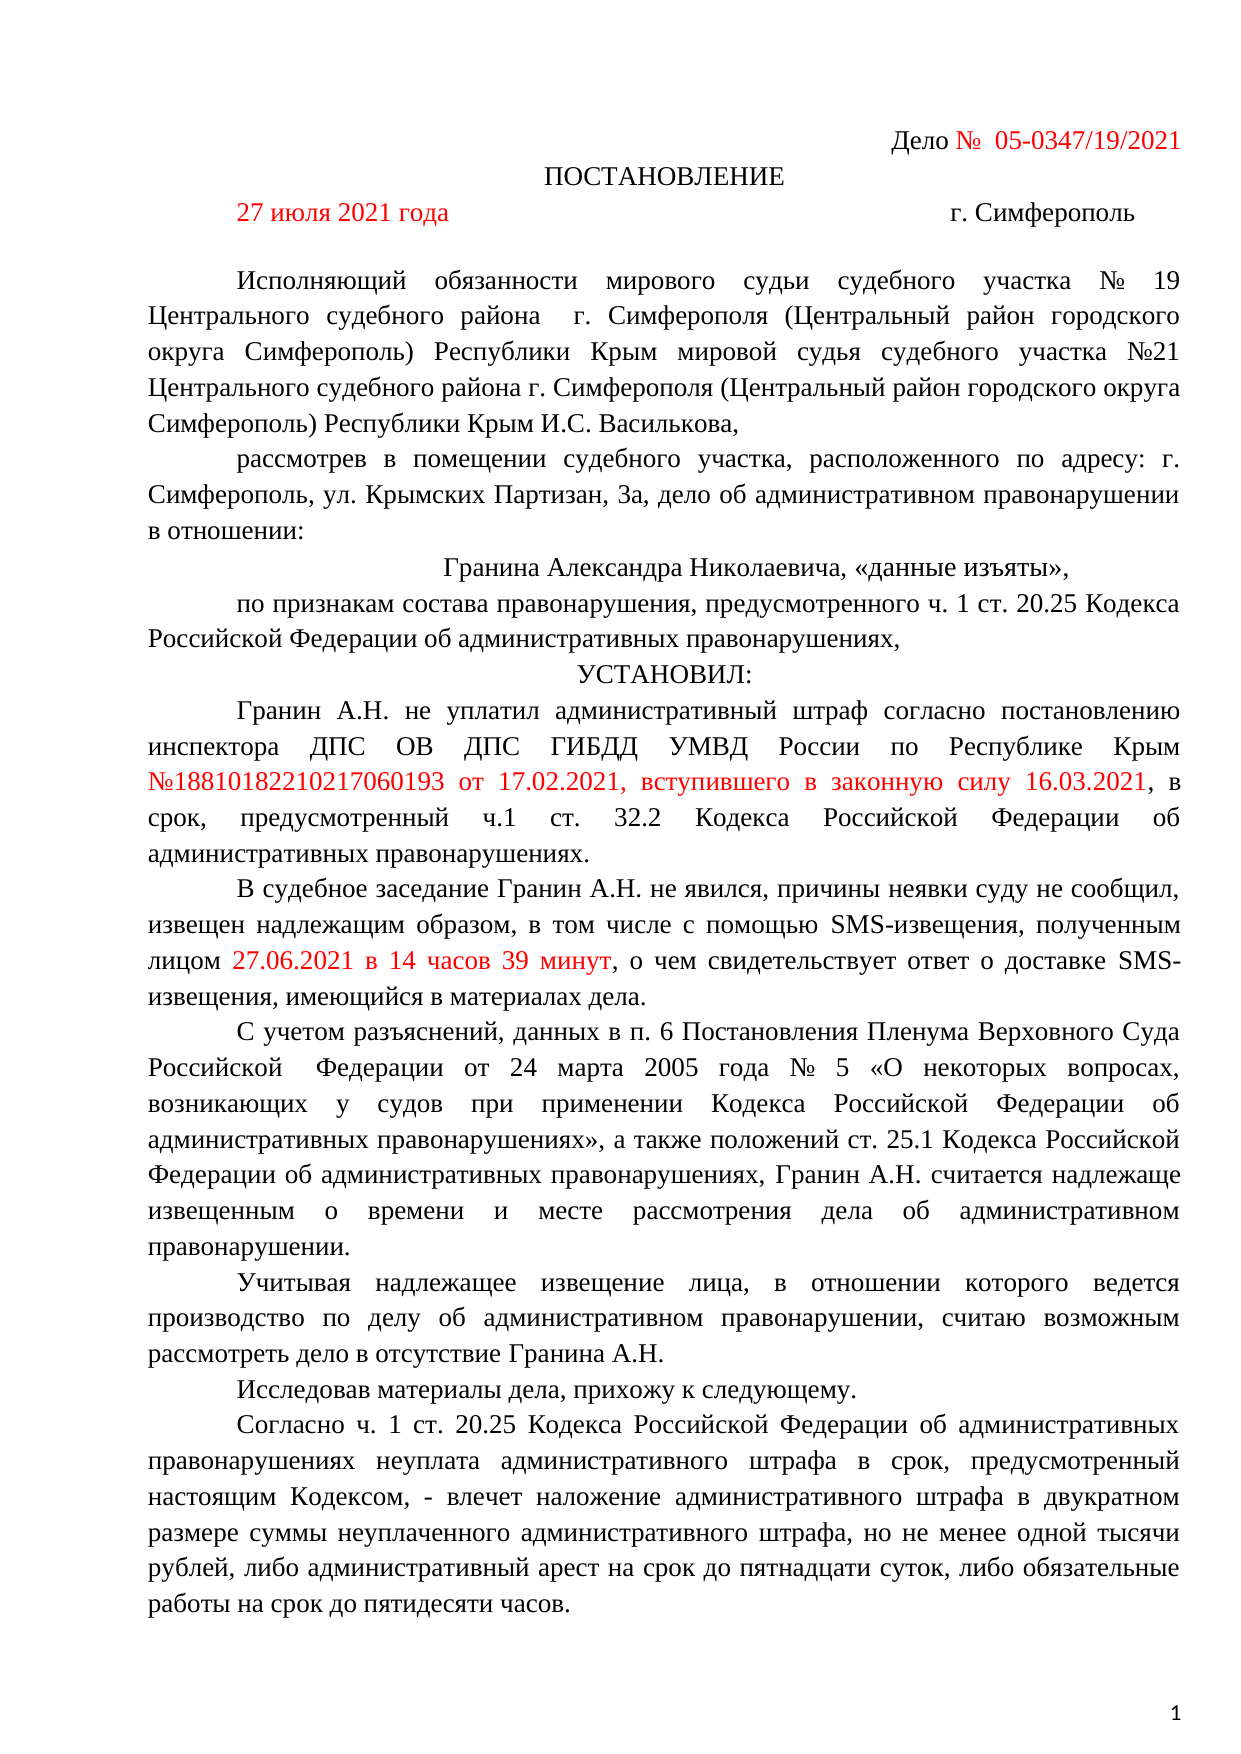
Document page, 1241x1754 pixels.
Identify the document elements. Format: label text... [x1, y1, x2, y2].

text Гранин А.Н. не уплатил административный штраф согласно постановлению инспектора ДПС ОВ ДПС ГИБДД УМВД России по Республике Крым №18810182210217060193 от 17.02.2021, вступившего в законную силу 16.03.2021, в срок, предусмотренный ч.1 ст. 32.2 Кодекса Российской Федерации об административных правонарушениях. [148, 694, 1181, 868]
text Согласно ч. 1 ст. 20.25 Кодекса Российской Федерации об административных правонарушениях неуплата административного штрафа в срок, предусмотренный настоящим Кодексом, - влечет наложение административного штрафа в двукратном размере суммы неуплаченного административного штрафа, но не менее одной тысячи рублей, либо административный арест на срок до пятнадцати суток, либо обязательные работы на срок до пятидесяти часов. [148, 1408, 1181, 1618]
text С учетом разъяснений, данных в п. 6 Постановления Пленума Верховного Суда Российской Федерации от 24 марта 2005 года № 5 «О некоторых вопросах, возникающих у судов при применении Кодекса Российской Федерации об административных правонарушениях», а также положений ст. 25.1 Кодекса Российской Федерации об административных правонарушениях, Гранин А.Н. считается надлежаще извещенным о времени и месте рассмотрения дела об административном правонарушении. [148, 1016, 1181, 1261]
text Учитывая надлежащее извещение лица, в отношении которого ведется производство по делу об административном правонарушении, считаю возможным рассмотреть дело в отсутствие Гранина А.Н. [148, 1266, 1181, 1368]
text рассмотрев в помещении судебного участка, расположенного по адресу: г. Симферополь, ул. Крымских Партизан, 3а, дело об административном правонарушении в отношении: [148, 442, 1181, 545]
text Исполняющий обязанности мирового судьи судебного участка № 19 Центрального судебного района г. Симферополя (Центральный район городского округа Симферополь) Республики Крым мировой судья судебного участка №21 Центрального судебного района г. Симферополя (Центральный район городского округа Симферополь) Республики Крым И.С. Василькова, [148, 264, 1181, 438]
text В судебное заседание Гранин А.Н. не явился, причины неявки суду не сообщил, извещен надлежащим образом, в том числе с помощью SMS-извещения, полученным лицом 27.06.2021 в 14 часов 39 минут, о чем свидетельствует ответ о доставке SMS-извещения, имеющийся в материалах дела. [148, 873, 1181, 1011]
text Гранина Александра Николаевича, «данные изъяты», [443, 549, 1181, 582]
text 27 июля 2021 года г. Симферополь [148, 196, 1181, 227]
text ПОСТАНОВЛЕНИЕ [148, 160, 1181, 191]
text УСТАНОВИЛ: [148, 658, 1181, 689]
text Дело № 05-0347/19/2021 [89, 124, 1181, 156]
text по признакам состава правонарушения, предусмотренного ч. 1 ст. 20.25 Кодекса Российской Федерации об административных правонарушениях, [148, 587, 1181, 654]
text Исследовав материалы дела, прихожу к следующему. [148, 1373, 1181, 1404]
